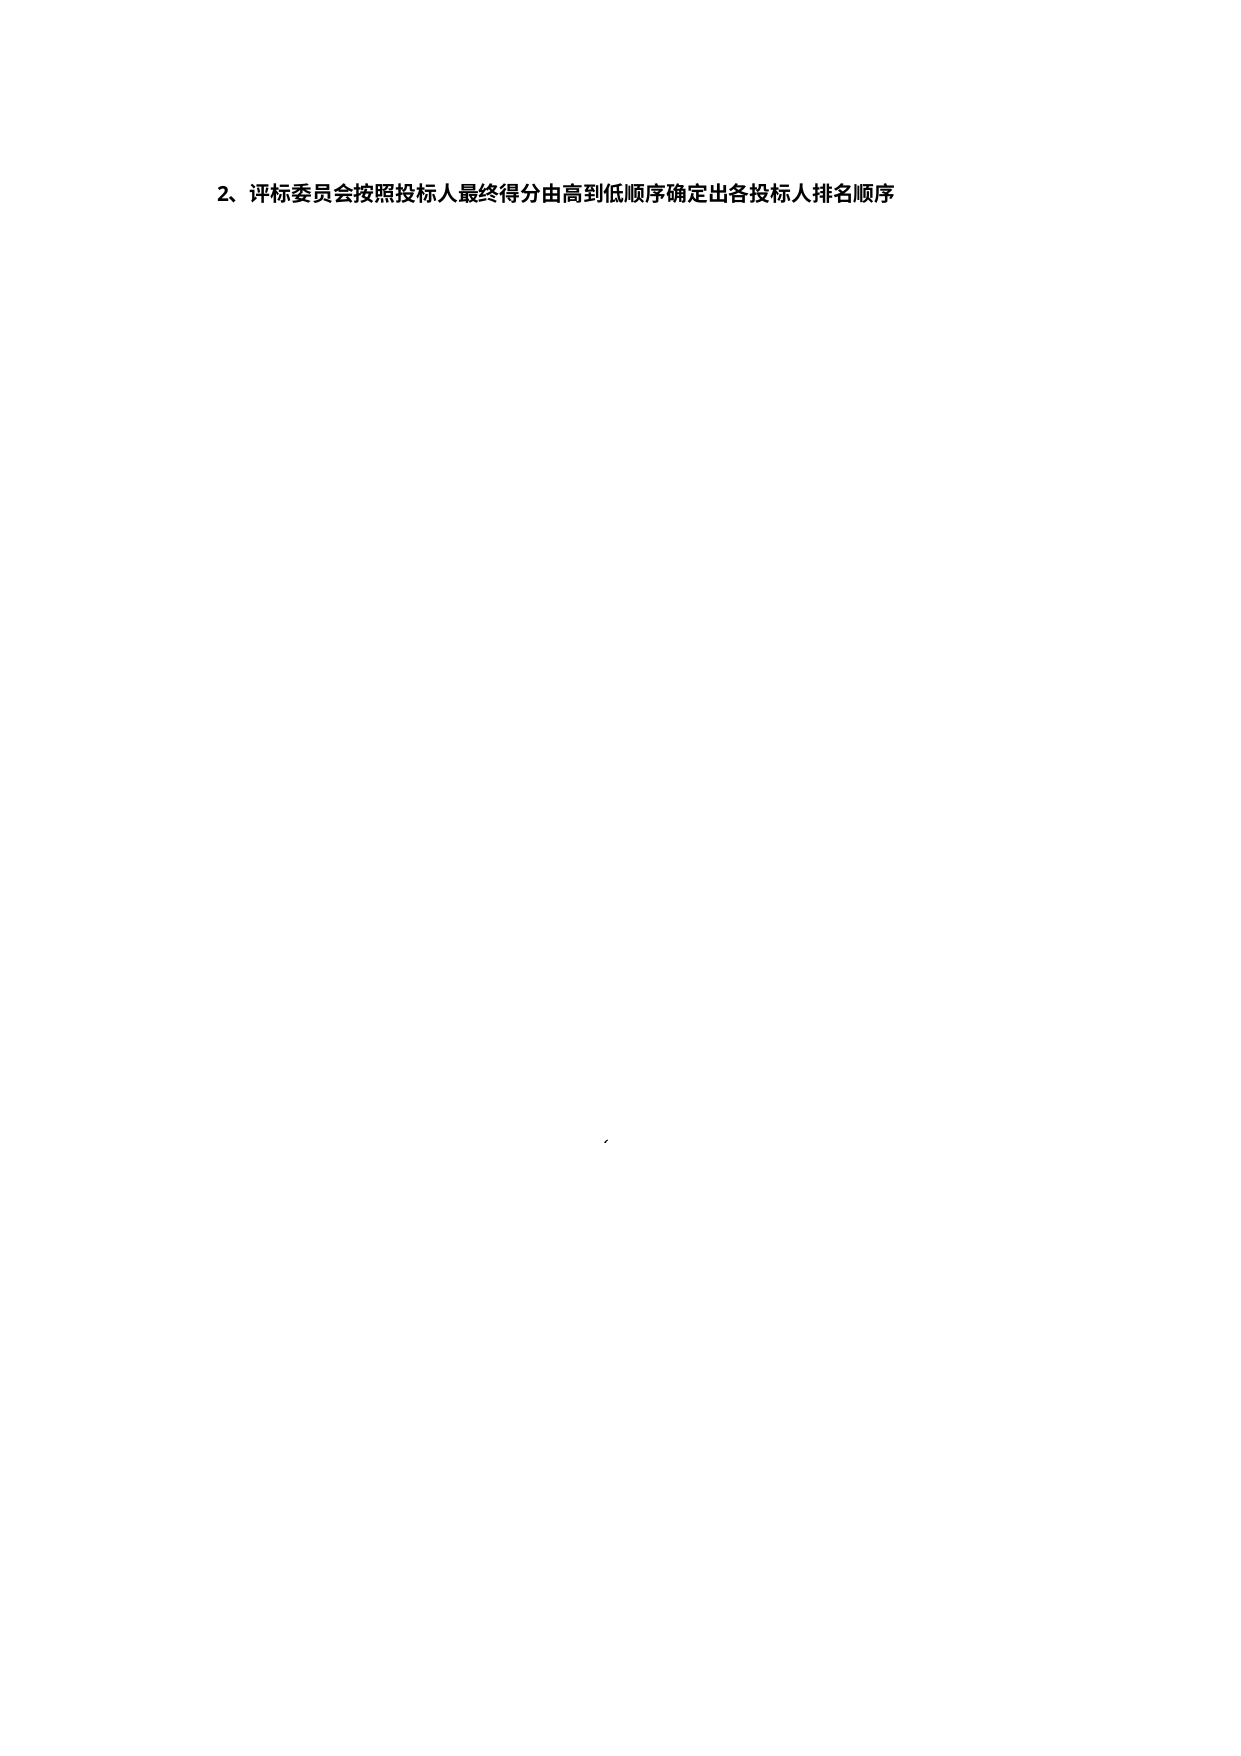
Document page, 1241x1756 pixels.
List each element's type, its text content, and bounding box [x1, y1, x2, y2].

text 2、评标委员会按照投标人最终得分由高到低顺序确定出各投标人排名顺序 [175, 164, 1065, 210]
